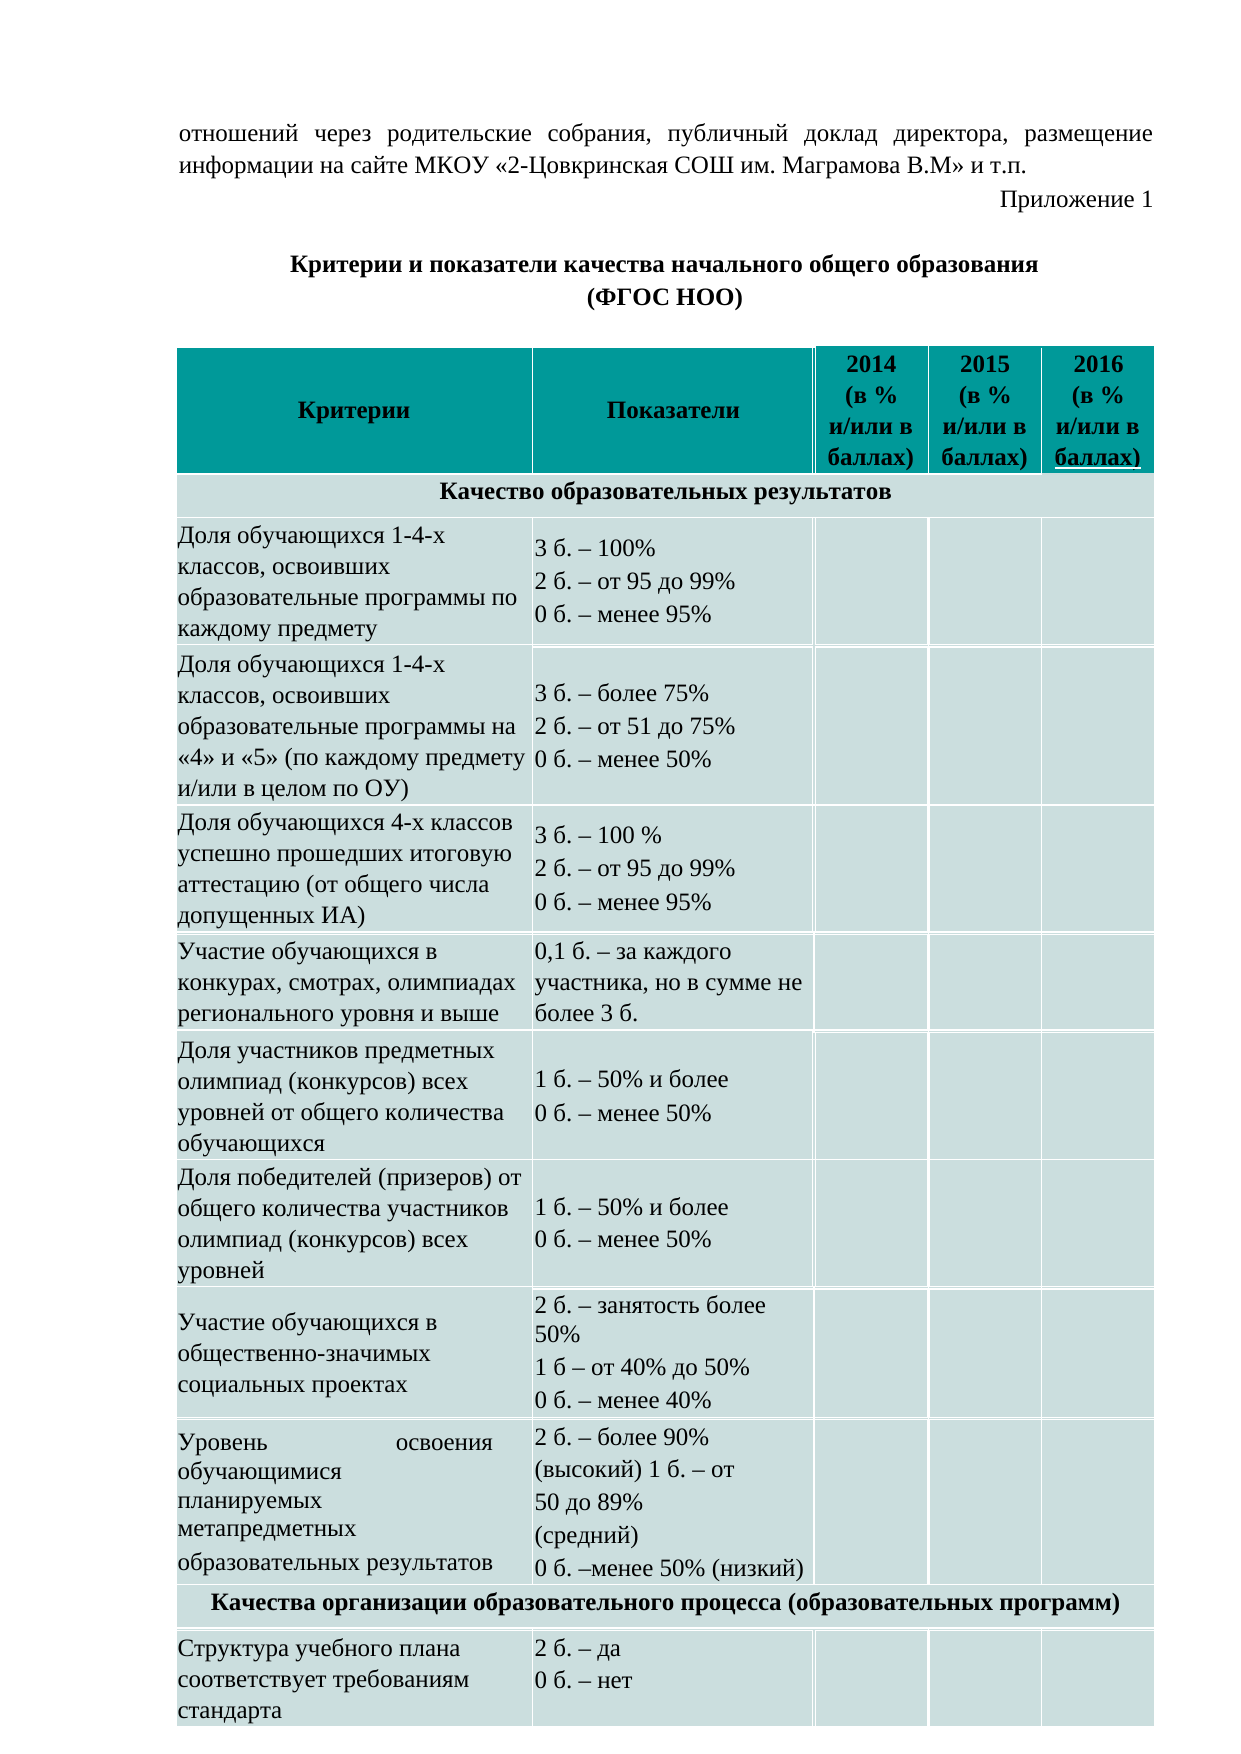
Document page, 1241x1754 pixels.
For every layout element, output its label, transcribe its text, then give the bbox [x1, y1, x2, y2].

table_cell 3 б. – 100 % 2 б. – от 95 до 99% 0 б. – менее 95% [533, 806, 812, 931]
table_cell [1042, 648, 1154, 804]
text (ФГОС НОО) [231, 282, 1098, 311]
table_cell [930, 1631, 1041, 1726]
table_cell [816, 518, 927, 644]
table_cell [930, 1160, 1041, 1286]
table_cell Доля обучающихся 1-4-х классов, освоивших образовательные программы по каждому предмету [177, 518, 532, 644]
table_cell Доля участников предметных олимпиад (конкурсов) всех уровней от общего количества обучающихся [177, 1031, 532, 1159]
table_cell 0,1 б. – за каждого участника, но в сумме не более 3 б. [533, 935, 813, 1029]
table_cell Структура учебного плана соответствует требованиям стандарта [177, 1631, 532, 1726]
table_header 2014 (в % и/или в баллах) [816, 346, 928, 473]
table_cell [1042, 1290, 1154, 1417]
table_cell 2 б. – занятость более 50% 1 б – от 40% до 50% 0 б. – менее 40% [533, 1290, 813, 1417]
table_cell 1 б. – 50% и более 0 б. – менее 50% [533, 1160, 812, 1286]
table_cell [1042, 1631, 1154, 1726]
table_cell Доля победителей (призеров) от общего количества участников олимпиад (конкурсов) всех уровней [177, 1160, 532, 1286]
text Приложение 1 [6, 184, 1153, 213]
table_cell Качества организации образовательного процесса (образовательных программ) [177, 1585, 1154, 1627]
table_cell [930, 935, 1041, 1029]
table_cell [930, 1290, 1041, 1417]
table_cell [1042, 518, 1154, 644]
table_cell 3 б. – 100% 2 б. – от 95 до 99% 0 б. – менее 95% [533, 518, 812, 644]
table_cell Доля обучающихся 1-4-х классов, освоивших образовательные программы на «4» и «5» (по каждому предмету и/или в целом по ОУ) [177, 645, 532, 804]
table_cell Участие обучающихся в общественно-значимых социальных проектах [177, 1287, 532, 1417]
table_cell [1042, 1420, 1154, 1584]
table_cell [1042, 806, 1154, 931]
table_cell [930, 1033, 1041, 1159]
table_cell Участие обучающихся в конкурах, смотрах, олимпиадах регионального уровня и выше [177, 935, 532, 1029]
table_cell 1 б. – 50% и более 0 б. – менее 50% [533, 1031, 812, 1159]
table_cell [930, 648, 1041, 804]
table_cell Уровень освоения обучающимися планируемых метапредметных образовательных результатов [177, 1420, 532, 1584]
table_cell 3 б. – более 75% 2 б. – от 51 до 75% 0 б. – менее 50% [533, 648, 812, 804]
table_cell [815, 935, 927, 1029]
table_cell [930, 518, 1041, 644]
table_cell [1042, 1033, 1154, 1159]
table_cell [816, 1631, 927, 1726]
table_cell [930, 1420, 1041, 1584]
table_header Показатели [533, 348, 812, 473]
table_cell [816, 1033, 927, 1159]
table_header 2015 (в % и/или в баллах) [929, 346, 1041, 473]
table_cell [815, 1420, 927, 1584]
table_cell [930, 806, 1041, 931]
table_cell [816, 648, 927, 804]
table_cell 2 б. – более 90% (высокий) 1 б. – от 50 до 89% (средний) 0 б. –менее 50% (низкий) [533, 1420, 813, 1584]
table_cell Доля обучающихся 4-х классов успешно прошедших итоговую аттестацию (от общего числа допущенных ИА) [177, 806, 532, 931]
table_cell [1042, 1160, 1154, 1286]
table_header Критерии [177, 348, 532, 473]
table_header 2016 (в % и/или в баллах) [1041, 346, 1154, 473]
table_cell Качество образовательных результатов [177, 473, 1154, 517]
text Критерии и показатели качества начального общего образования [231, 249, 1097, 277]
table_cell [816, 1160, 927, 1286]
table_cell 2 б. – да 0 б. – нет [533, 1631, 812, 1726]
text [177, 118, 1153, 179]
table_cell [816, 806, 927, 931]
table_cell [1042, 935, 1154, 1029]
table_cell [815, 1290, 927, 1417]
